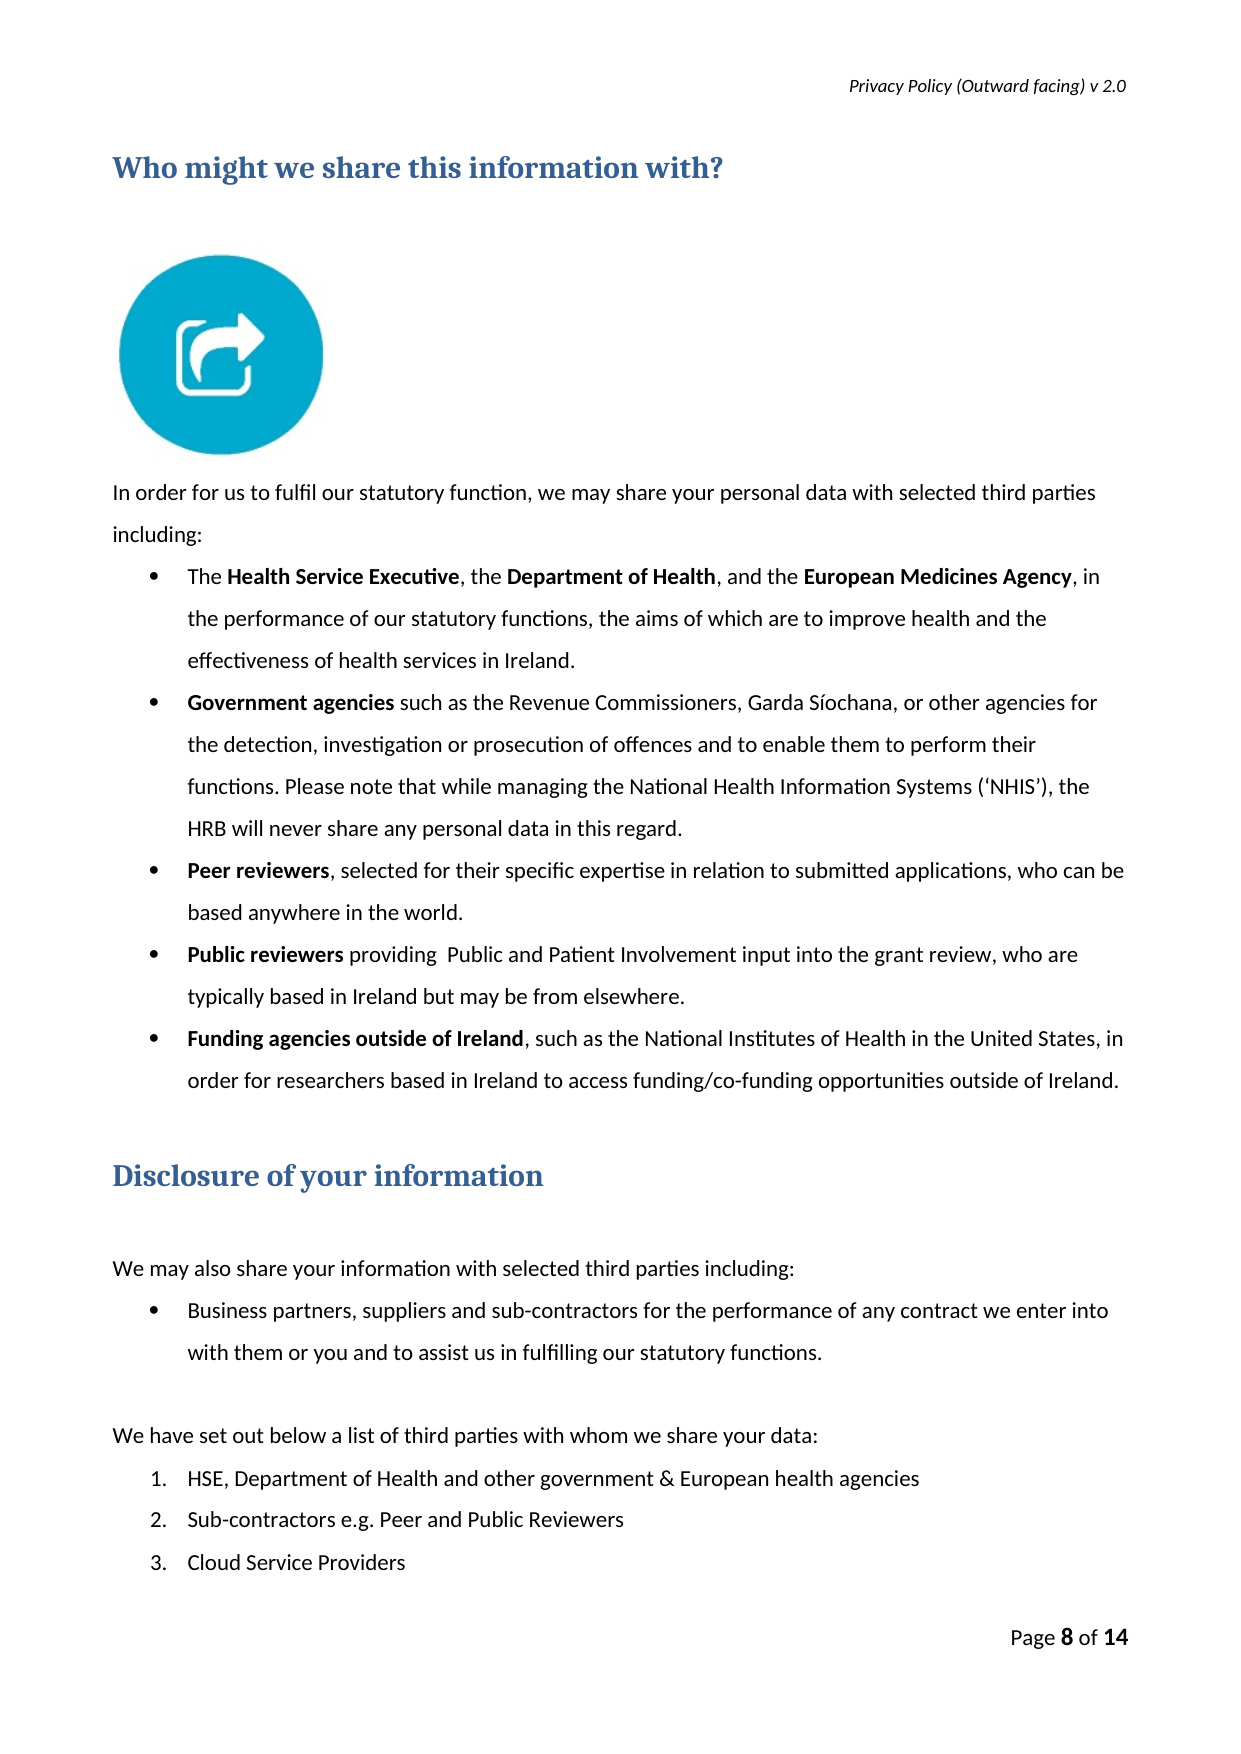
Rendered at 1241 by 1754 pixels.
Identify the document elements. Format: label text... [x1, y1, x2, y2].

list Public reviewers providing Public and Patient Involvement input into the grant review, who are typically based in Ireland but may be from elsewhere. [150, 940, 1128, 1010]
list Funding agencies outside of Ireland, such as the National Institutes of Health in the United States, in order for researchers based in Ireland to access funding/co-funding opportunities outside of Ireland. [150, 1024, 1128, 1094]
picture [112, 245, 329, 465]
list The Health Service Executive, the Department of Health, and the European Medicines Agency, in the performance of our statutory functions, the aims of which are to improve health and the effectiveness of health services in Ireland. [150, 562, 1128, 674]
text We may also share your information with selected third parties including: [112, 1254, 1128, 1282]
subtitle Disclosure of your information [112, 1158, 1128, 1194]
text We have set out below a list of third parties with whom we share your data: [112, 1422, 1128, 1450]
text In order for us to fulfil our statutory function, we may share your personal data with selected third parties including: [112, 478, 1128, 548]
list Government agencies such as the Revenue Commissioners, Garda Síochana, or other agencies for the detection, investigation or prosecution of offences and to enable them to perform their functions. Please note that while managing the National Health Information Systems (‘NHIS’), the HRB will never share any personal data in this regard. [150, 688, 1128, 842]
subtitle Who might we share this information with? [112, 150, 1128, 186]
list Sub-contractors e.g. Peer and Public Reviewers [150, 1506, 1128, 1534]
list Peer reviewers, selected for their specific expertise in relation to submitted applications, who can be based anywhere in the world. [150, 856, 1128, 926]
list Business partners, suppliers and sub-contractors for the performance of any contract we enter into with them or you and to assist us in fulfilling our statutory functions. [150, 1296, 1128, 1366]
list Cloud Service Providers [150, 1548, 1128, 1576]
list HSE, Department of Health and other government & European health agencies [150, 1464, 1128, 1492]
